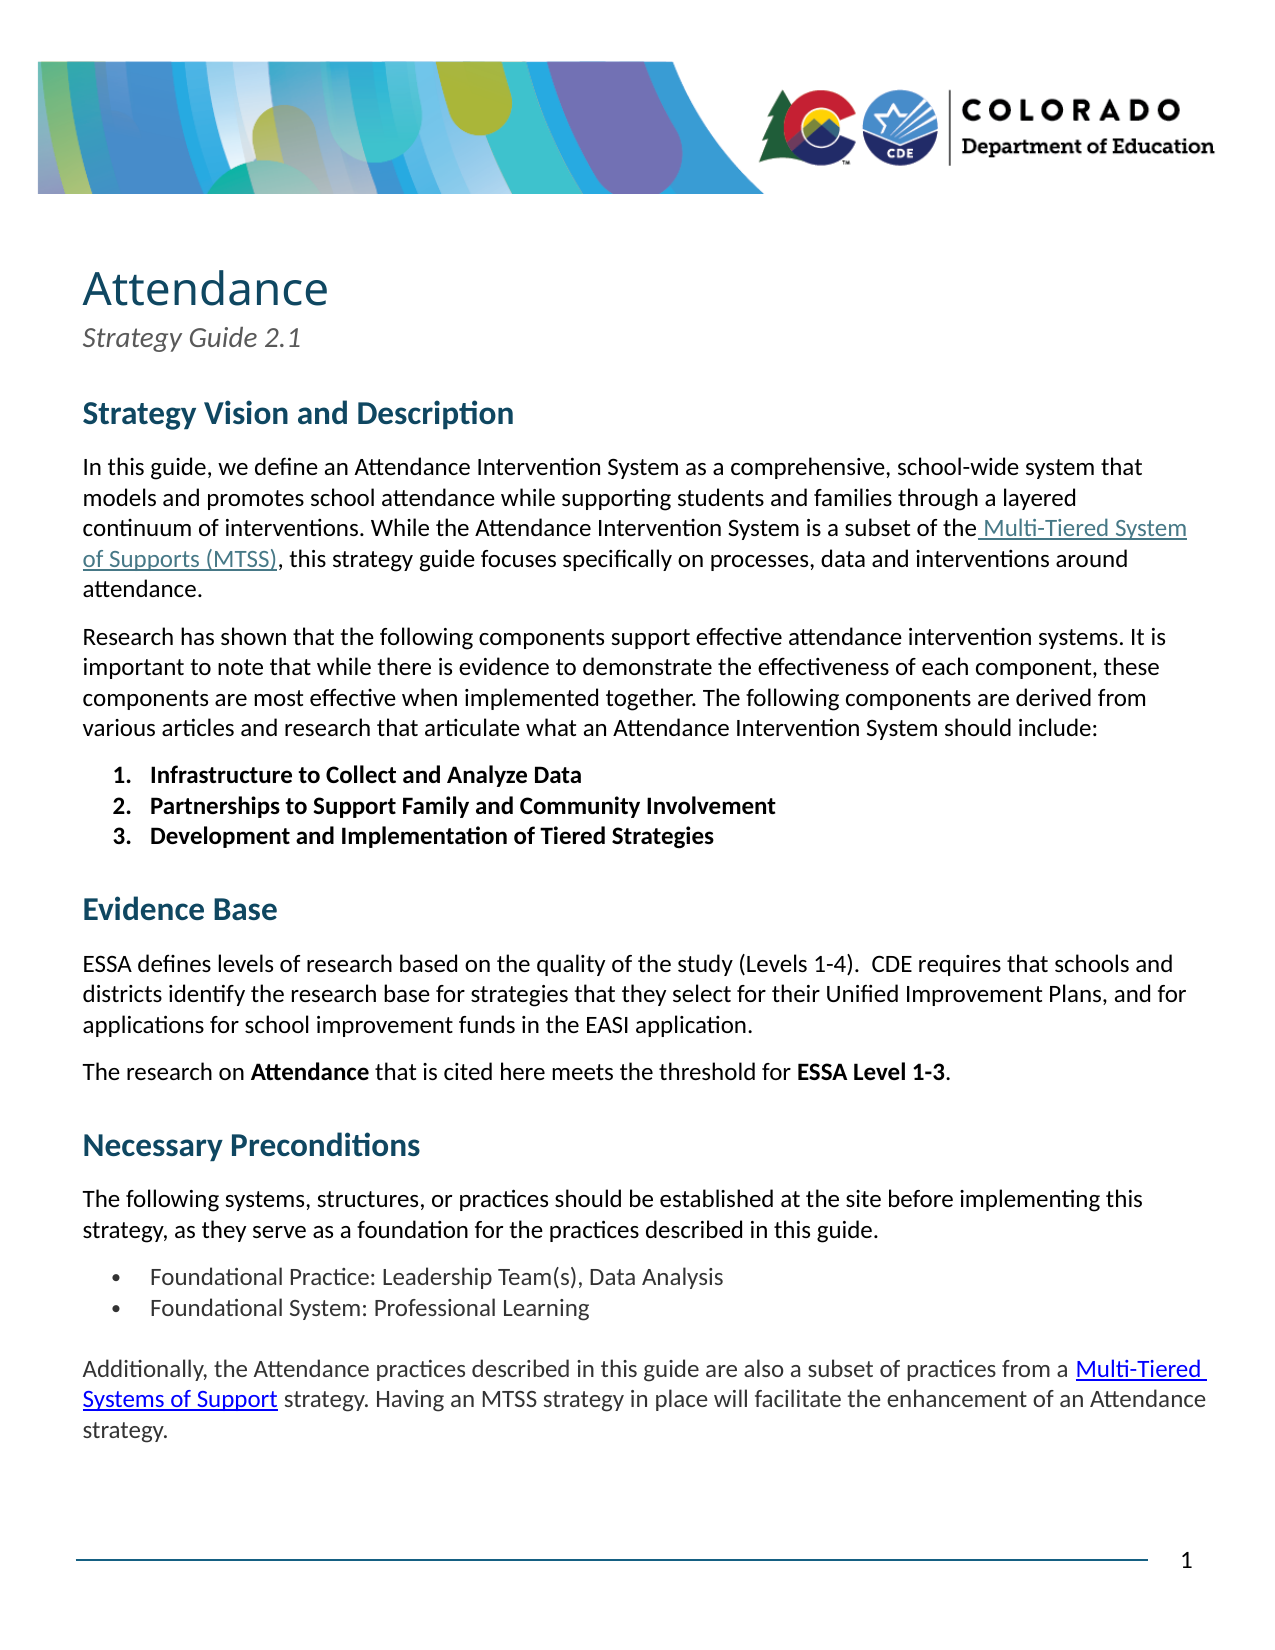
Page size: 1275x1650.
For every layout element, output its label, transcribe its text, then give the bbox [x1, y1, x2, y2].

list Partnerships to Support Family and Community Involvement [112, 790, 1192, 820]
text The following systems, structures, or practices should be established at the site before implementing this strategy, as they serve as a foundation for the practices described in this guide. [82, 1184, 1192, 1245]
text Additionally, the Attendance practices described in this guide are also a subset of practices from a Multi-Tiered Systems of Support strategy. Having an MTSS strategy in place will facilitate the enhancement of an Attendance strategy. [82, 1353, 1237, 1444]
text In this guide, we define an Attendance Intervention System as a comprehensive, school-wide system that models and promotes school attendance while supporting students and families through a layered continuum of interventions. While the Attendance Intervention System is a subset of the Multi-Tiered System of Supports (MTSS), this strategy guide focuses specifically on processes, data and interventions around attendance. [82, 451, 1192, 604]
picture [37, 61, 1238, 194]
subtitle Evidence Base [82, 888, 1192, 929]
list Development and Implementation of Tiered Strategies [112, 820, 1192, 851]
subtitle Attendance [82, 256, 1192, 319]
text ESSA defines levels of research based on the quality of the study (Levels 1-4). CDE requires that schools and districts identify the research base for strategies that they select for their Unified Improvement Plans, and for applications for school improvement funds in the EASI application. [82, 948, 1192, 1039]
text The research on Attendance that is cited here meets the threshold for ESSA Level 1-3. [82, 1056, 1192, 1087]
subtitle Strategy Vision and Description [82, 392, 1192, 433]
list Foundational System: Professional Learning [112, 1292, 1237, 1322]
list Foundational Practice: Leadership Team(s), Data Analysis [112, 1261, 1237, 1292]
subtitle Necessary Preconditions [82, 1124, 1192, 1165]
list Infrastructure to Collect and Analyze Data [112, 759, 1192, 790]
text Strategy Guide 2.1 [82, 319, 1192, 354]
text Research has shown that the following components support effective attendance intervention systems. It is important to note that while there is evidence to demonstrate the effectiveness of each component, these components are most effective when implemented together. The following components are derived from various articles and research that articulate what an Attendance Intervention System should include: [82, 621, 1192, 743]
